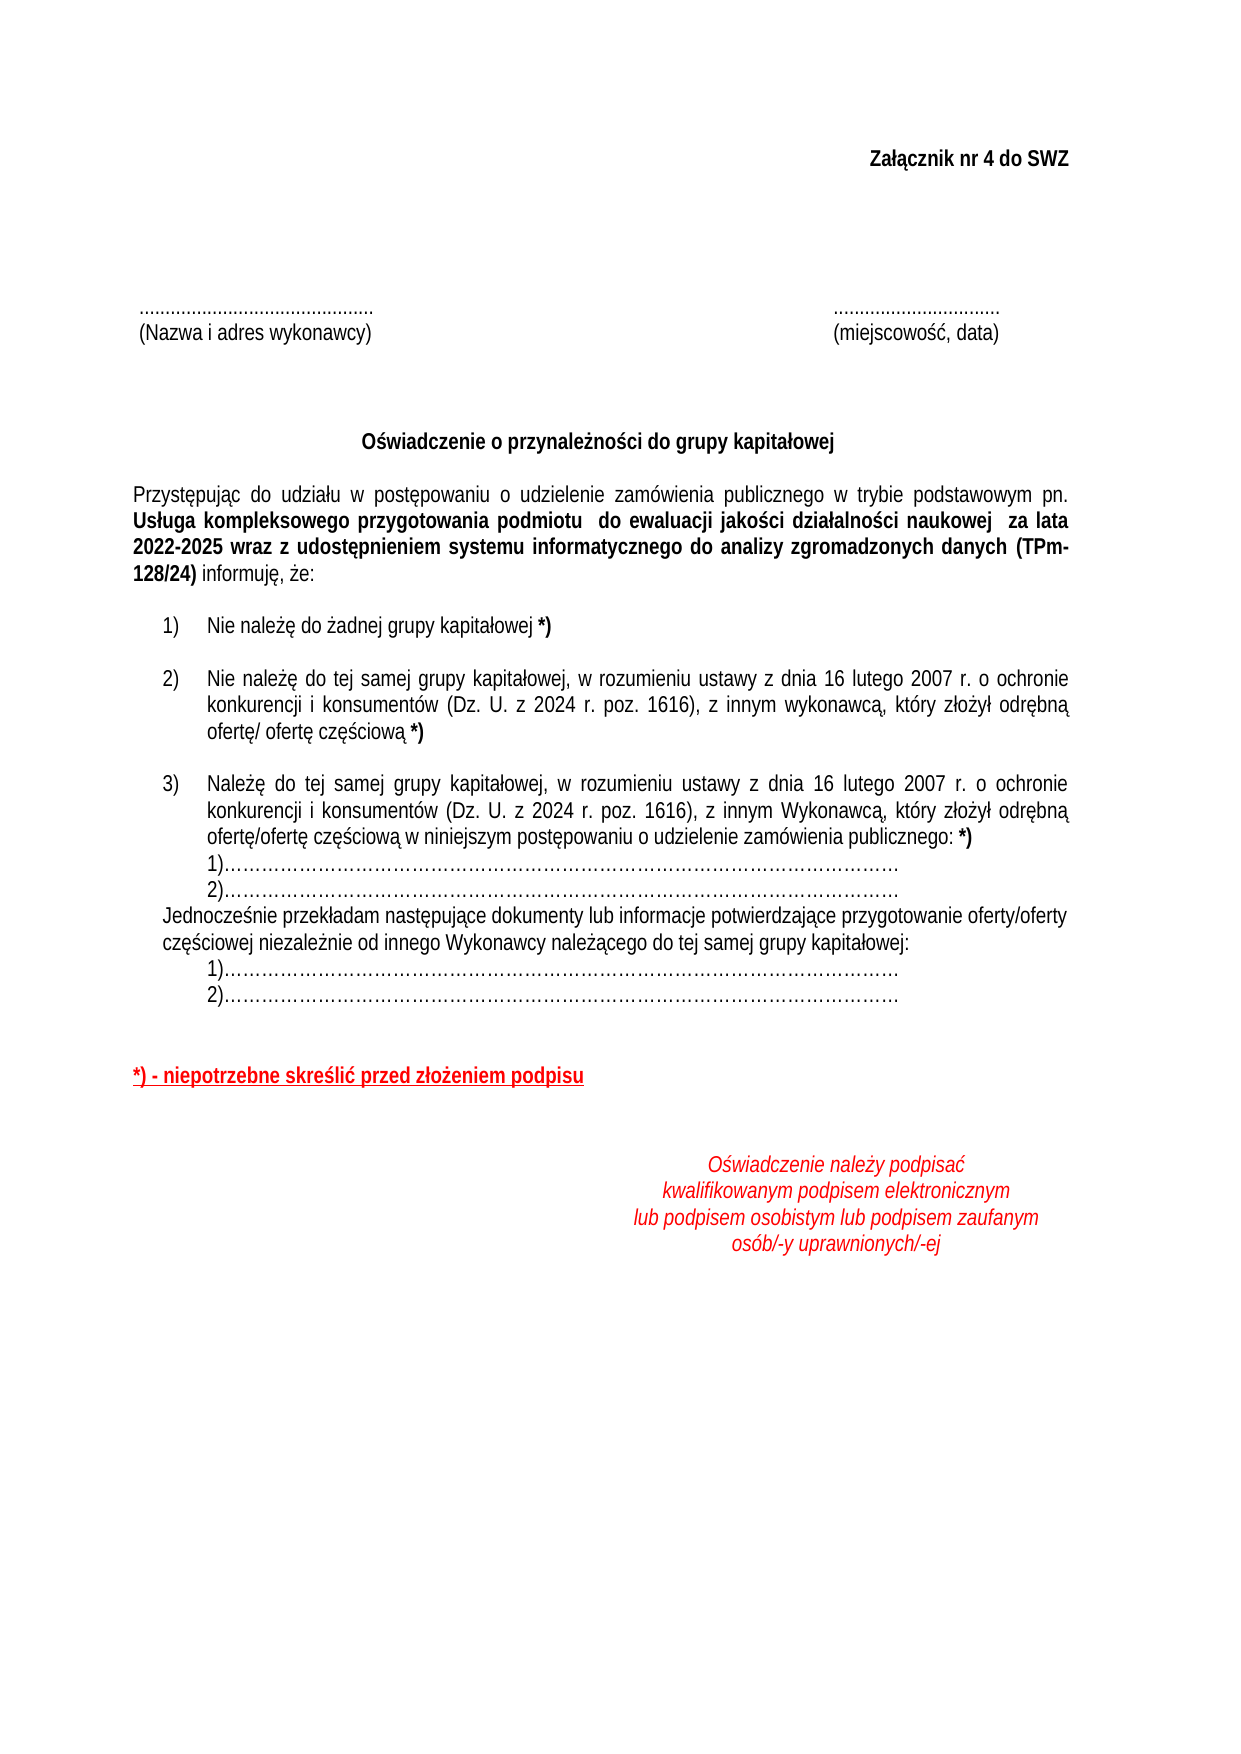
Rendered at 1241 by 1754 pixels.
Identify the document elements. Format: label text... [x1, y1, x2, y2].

text 1)……………………………………………………………………………………………… [162, 955, 1069, 981]
text 2)……………………………………………………………………………………………… [162, 981, 1069, 1008]
text ............................................. ................................ [139, 293, 1063, 319]
text osób/-y uprawnionych/-ej [133, 1230, 1069, 1256]
list Należę do tej samej grupy kapitałowej, w rozumieniu ustawy z dnia 16 lutego 2007 r. o ochronie konkurencji i konsumentów (Dz. U. z 2024 r. poz. 1616), z innym Wykonawcą, który złożył odrębną ofertę/ofertę częściową w niniejszym postępowaniu o udzielenie zamówienia publicznego: *) [162, 770, 1069, 849]
text *) - niepotrzebne skreślić przed złożeniem podpisu [133, 1062, 1069, 1088]
list Nie należę do tej samej grupy kapitałowej, w rozumieniu ustawy z dnia 16 lutego 2007 r. o ochronie konkurencji i konsumentów (Dz. U. z 2024 r. poz. 1616), z innym wykonawcą, który złożył odrębną ofertę/ ofertę częściową *) [162, 665, 1069, 744]
text 1)……………………………………………………………………………………………… [162, 849, 1069, 876]
text (Nazwa i adres wykonawcy) (miejscowość, data) [139, 319, 1063, 345]
text 2)……………………………………………………………………………………………… [162, 876, 1069, 902]
text kwalifikowanym podpisem elektronicznym [133, 1177, 1069, 1203]
text lub podpisem osobistym lub podpisem zaufanym [133, 1203, 1069, 1230]
text Załącznik nr 4 do SWZ [650, 144, 1069, 171]
text Oświadczenie należy podpisać [133, 1151, 1069, 1177]
text Jednocześnie przekładam następujące dokumenty lub informacje potwierdzające przygotowanie oferty/oferty częściowej niezależnie od innego Wykonawcy należącego do tej samej grupy kapitałowej: [162, 902, 1069, 955]
text Przystępując do udziału w postępowaniu o udzielenie zamówienia publicznego w trybie podstawowym pn. Usługa kompleksowego przygotowania podmiotu do ewaluacji jakości działalności naukowej za lata 2022-2025 wraz z udostępnieniem systemu informatycznego do analizy zgromadzonych danych (TPm-128/24) informuję, że: [133, 481, 1069, 586]
text Oświadczenie o przynależności do grupy kapitałowej [133, 428, 1063, 454]
list Nie należę do żadnej grupy kapitałowej *) [162, 612, 1069, 639]
